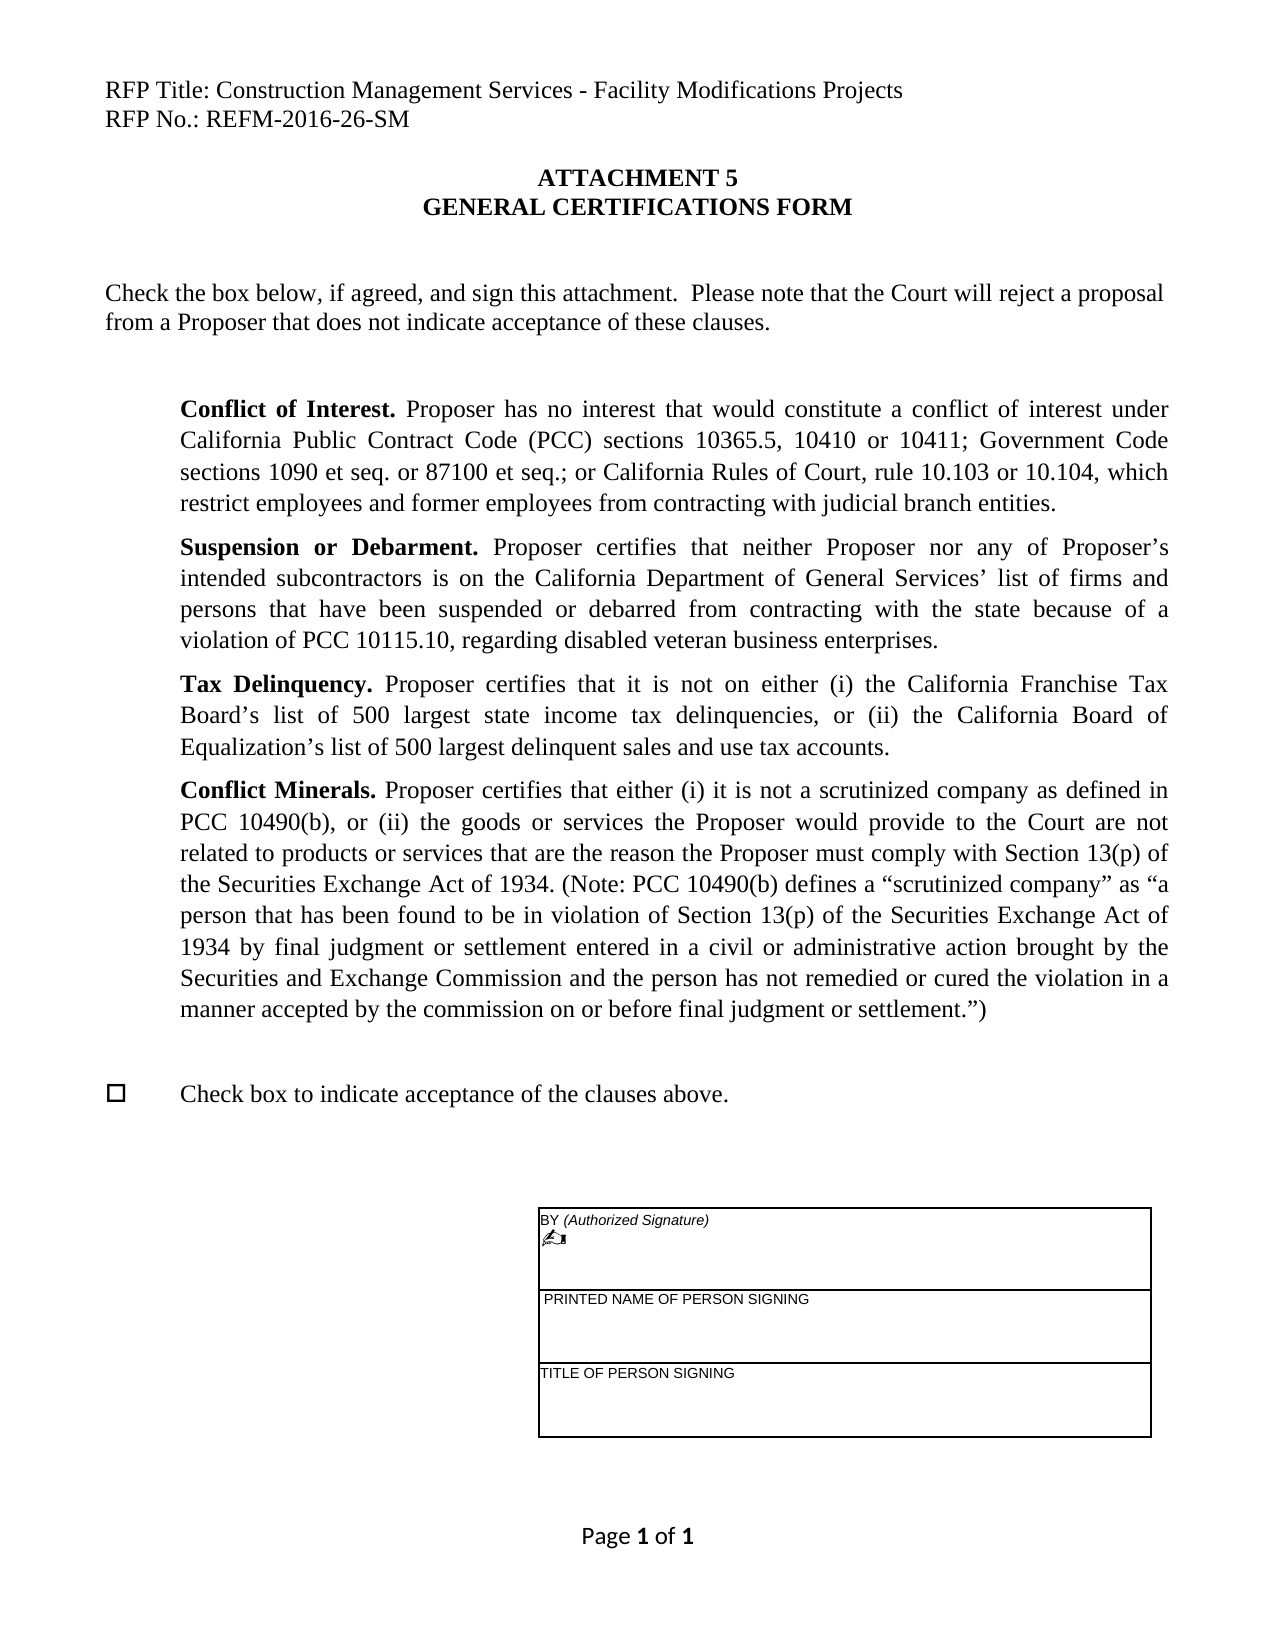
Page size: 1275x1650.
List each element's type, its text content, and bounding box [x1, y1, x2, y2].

text Conflict of Interest. Proposer has no interest that would constitute a conflict of interest under California Public Contract Code (PCC) sections 10365.5, 10410 or 10411; Government Code sections 1090 et seq. or 87100 et seq.; or California Rules of Court, rule 10.103 or 10.104, which restrict employees and former employees from contracting with judicial branch entities. [180, 392, 1170, 517]
text GENERAL CERTIFICATIONS FORM [105, 192, 1170, 221]
text Tax Delinquency. Proposer certifies that it is not on either (i) the California Franchise Tax Board’s list of 500 largest state income tax delinquencies, or (ii) the California Board of Equalization’s list of 500 largest delinquent sales and use tax accounts. [180, 667, 1170, 761]
text Check the box below, if agreed, and sign this attachment. Please note that the Court will reject a proposal from a Proposer that does not indicate acceptance of these clauses. [105, 278, 1170, 336]
text ATTACHMENT 5 [105, 163, 1170, 192]
table_header BY (Authorized Signature) [540, 1209, 1150, 1289]
text Check box to indicate acceptance of the clauses above. [105, 1079, 1170, 1108]
table_cell TITLE of person signing [540, 1364, 1150, 1436]
text Conflict Minerals. Proposer certifies that either (i) it is not a scrutinized company as defined in PCC 10490(b), or (ii) the goods or services the Proposer would provide to the Court are not related to products or services that are the reason the Proposer must comply with Section 13(p) of the Securities Exchange Act of 1934. (Note: PCC 10490(b) defines a “scrutinized company” as “a person that has been found to be in violation of Section 13(p) of the Securities Exchange Act of 1934 by final judgment or settlement entered in a civil or administrative action brought by the Securities and Exchange Commission and the person has not remedied or cured the violation in a manner accepted by the commission on or before final judgment or settlement.”) [180, 773, 1170, 1023]
text Suspension or Debarment. Proposer certifies that neither Proposer nor any of Proposer’s intended subcontractors is on the California Department of General Services’ list of firms and persons that have been suspended or debarred from contracting with the state because of a violation of PCC 10115.10, regarding disabled veteran business enterprises. [180, 529, 1170, 654]
table_cell PRINTED NAME OF PERSON SIGNING [540, 1291, 1150, 1362]
